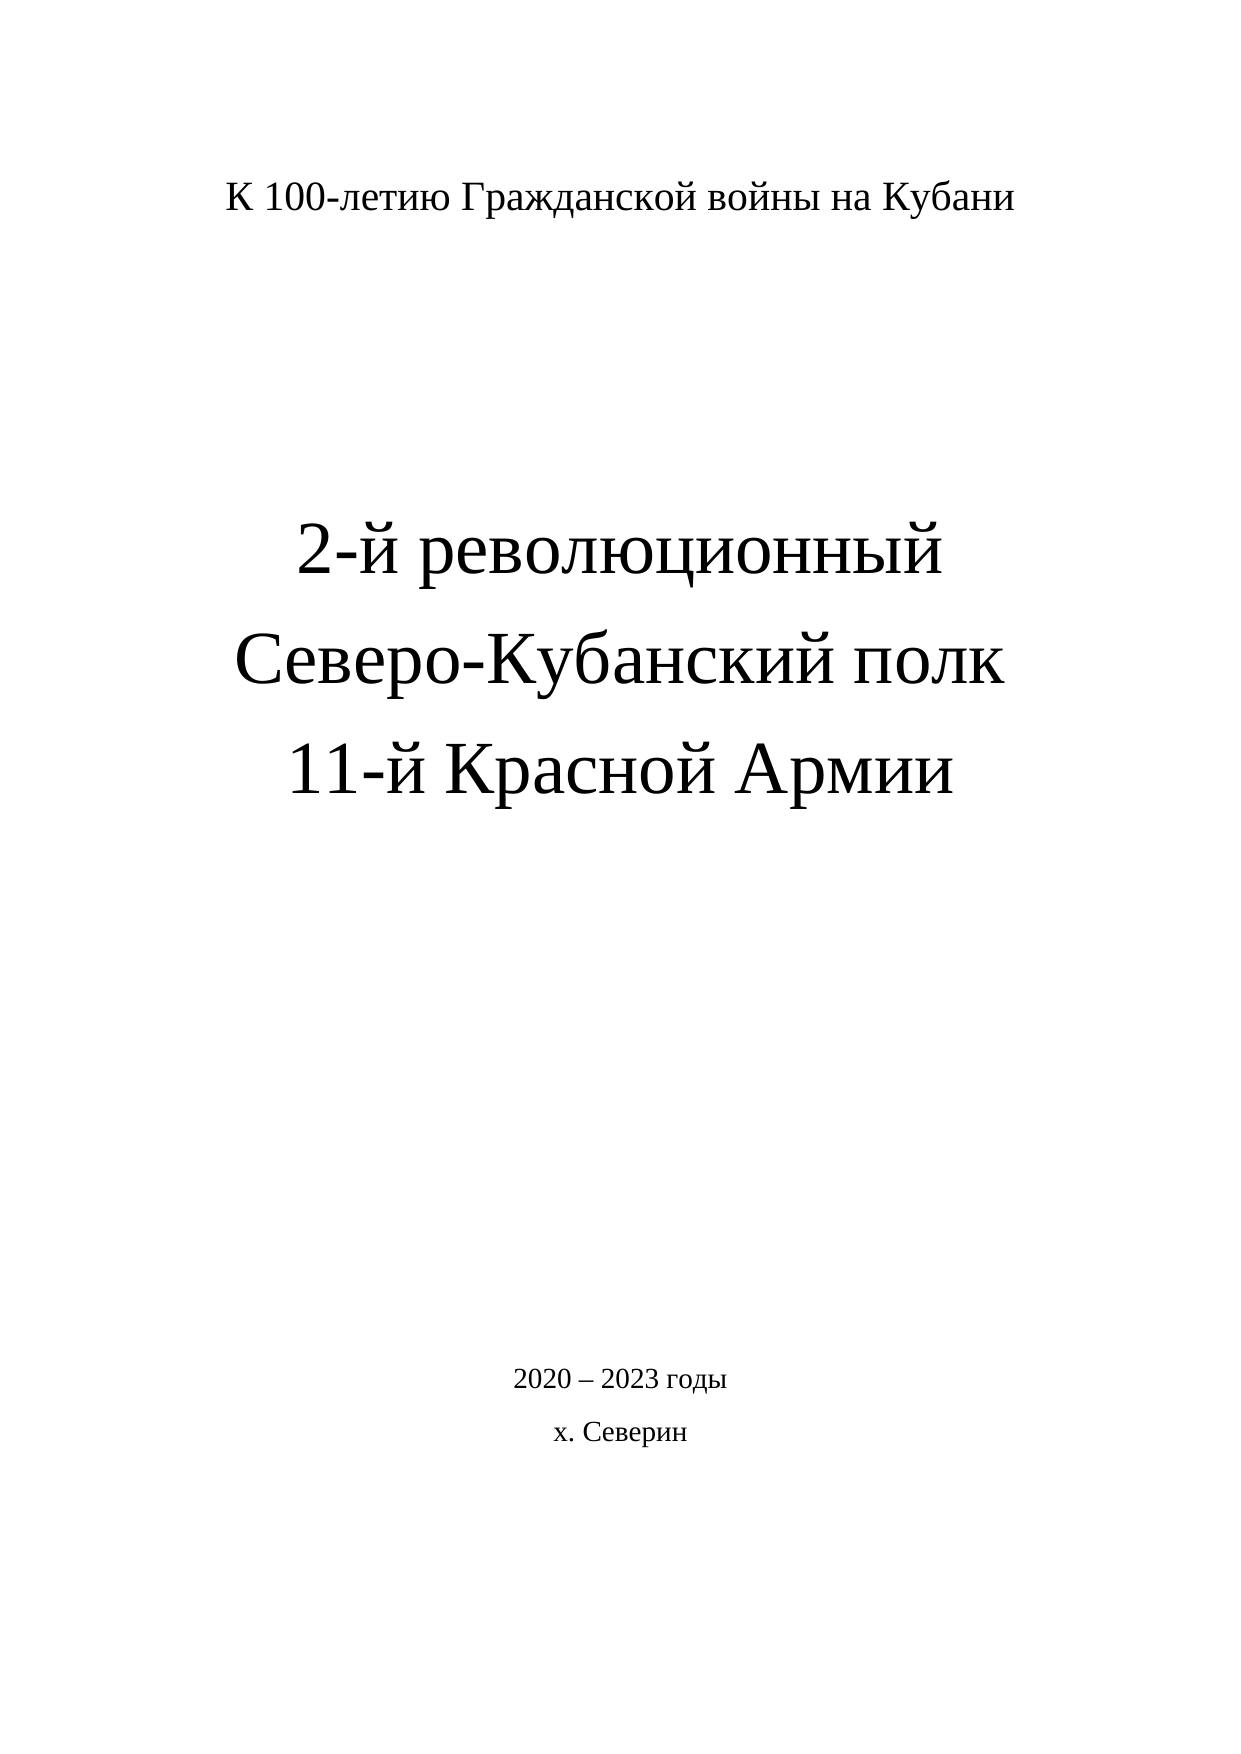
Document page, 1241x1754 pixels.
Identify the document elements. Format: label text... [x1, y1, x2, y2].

text х. Северин [148, 1414, 1092, 1447]
text Северо-Кубанский полк [148, 613, 1092, 699]
text 2020 – 2023 годы [148, 1361, 1092, 1394]
text 11-й Красной Армии [148, 723, 1092, 809]
text К 100-летию Гражданской войны на Кубани [148, 171, 1092, 219]
text 2-й революционный [148, 503, 1092, 589]
